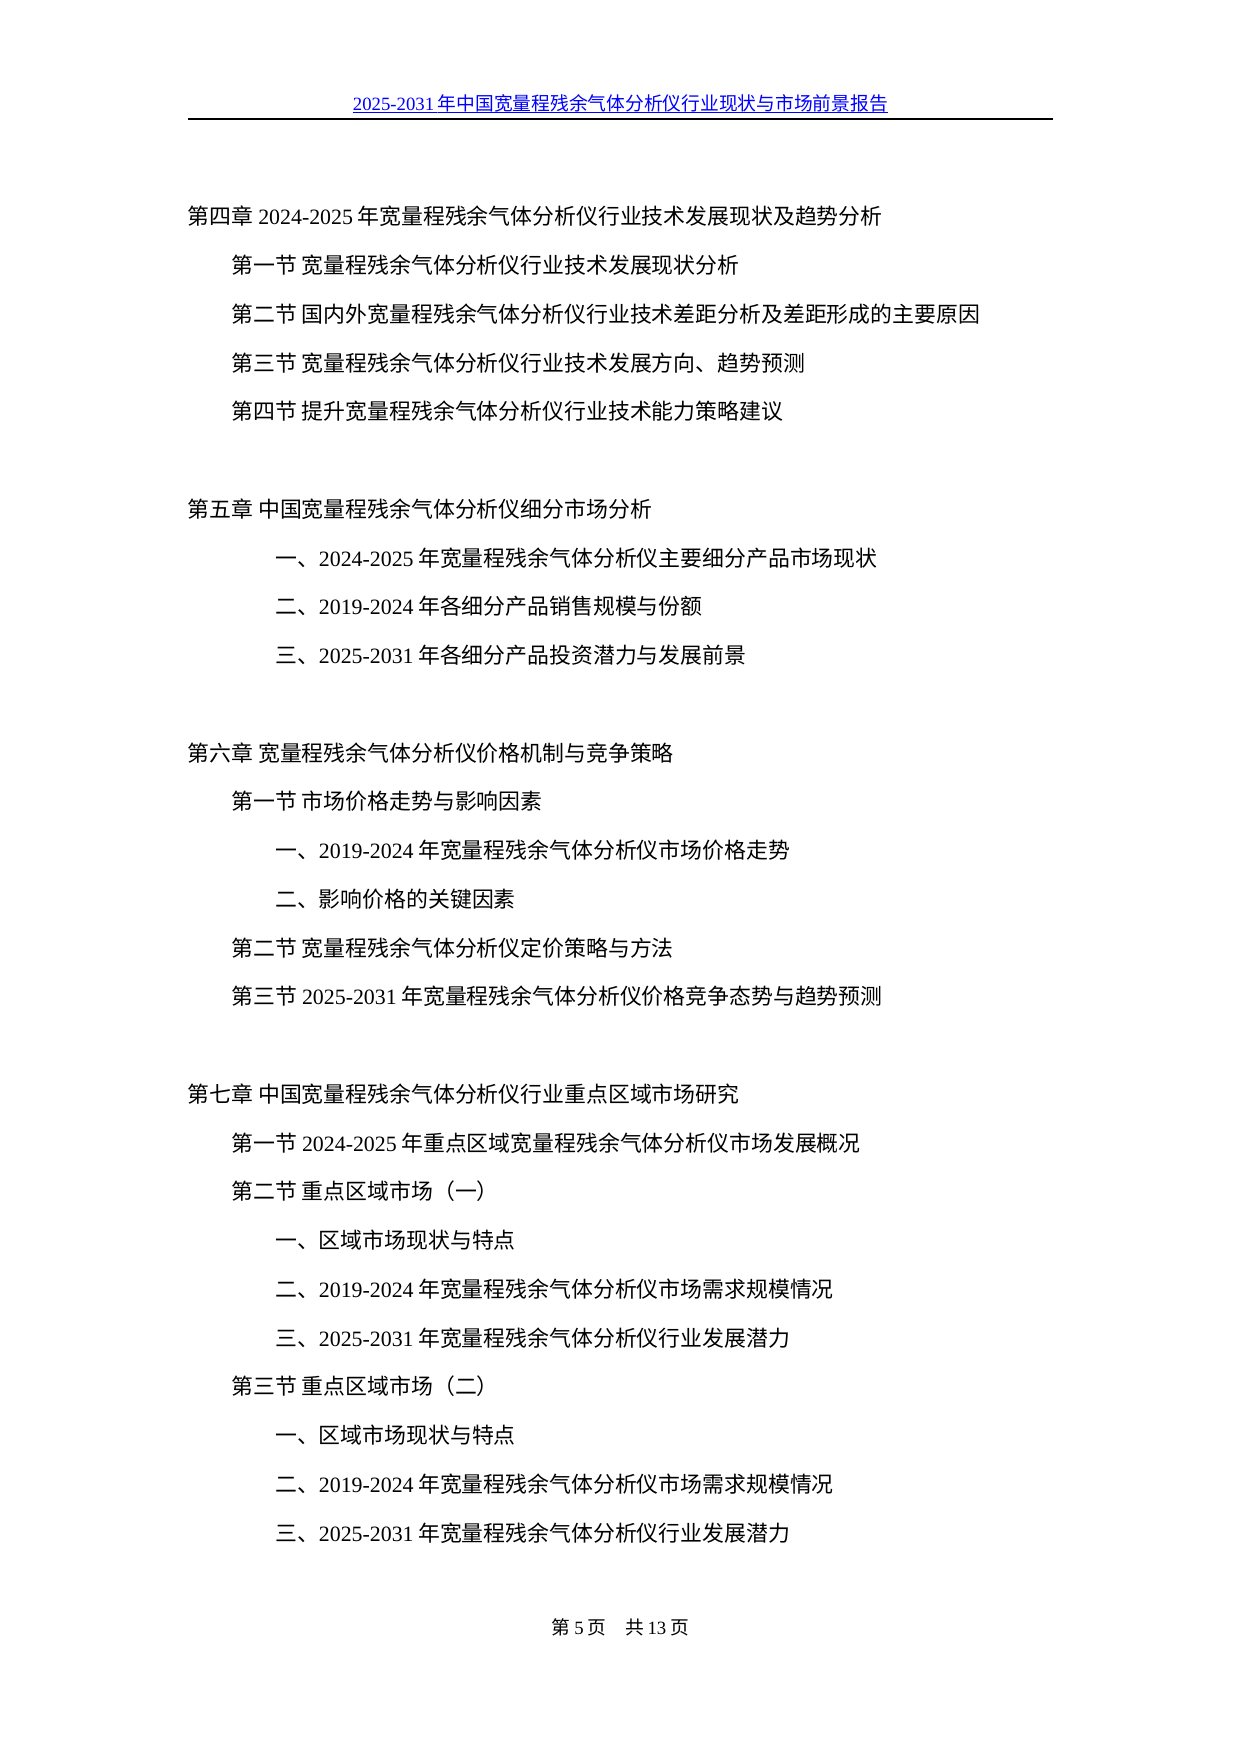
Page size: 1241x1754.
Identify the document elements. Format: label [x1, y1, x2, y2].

text [187, 150, 1053, 1548]
